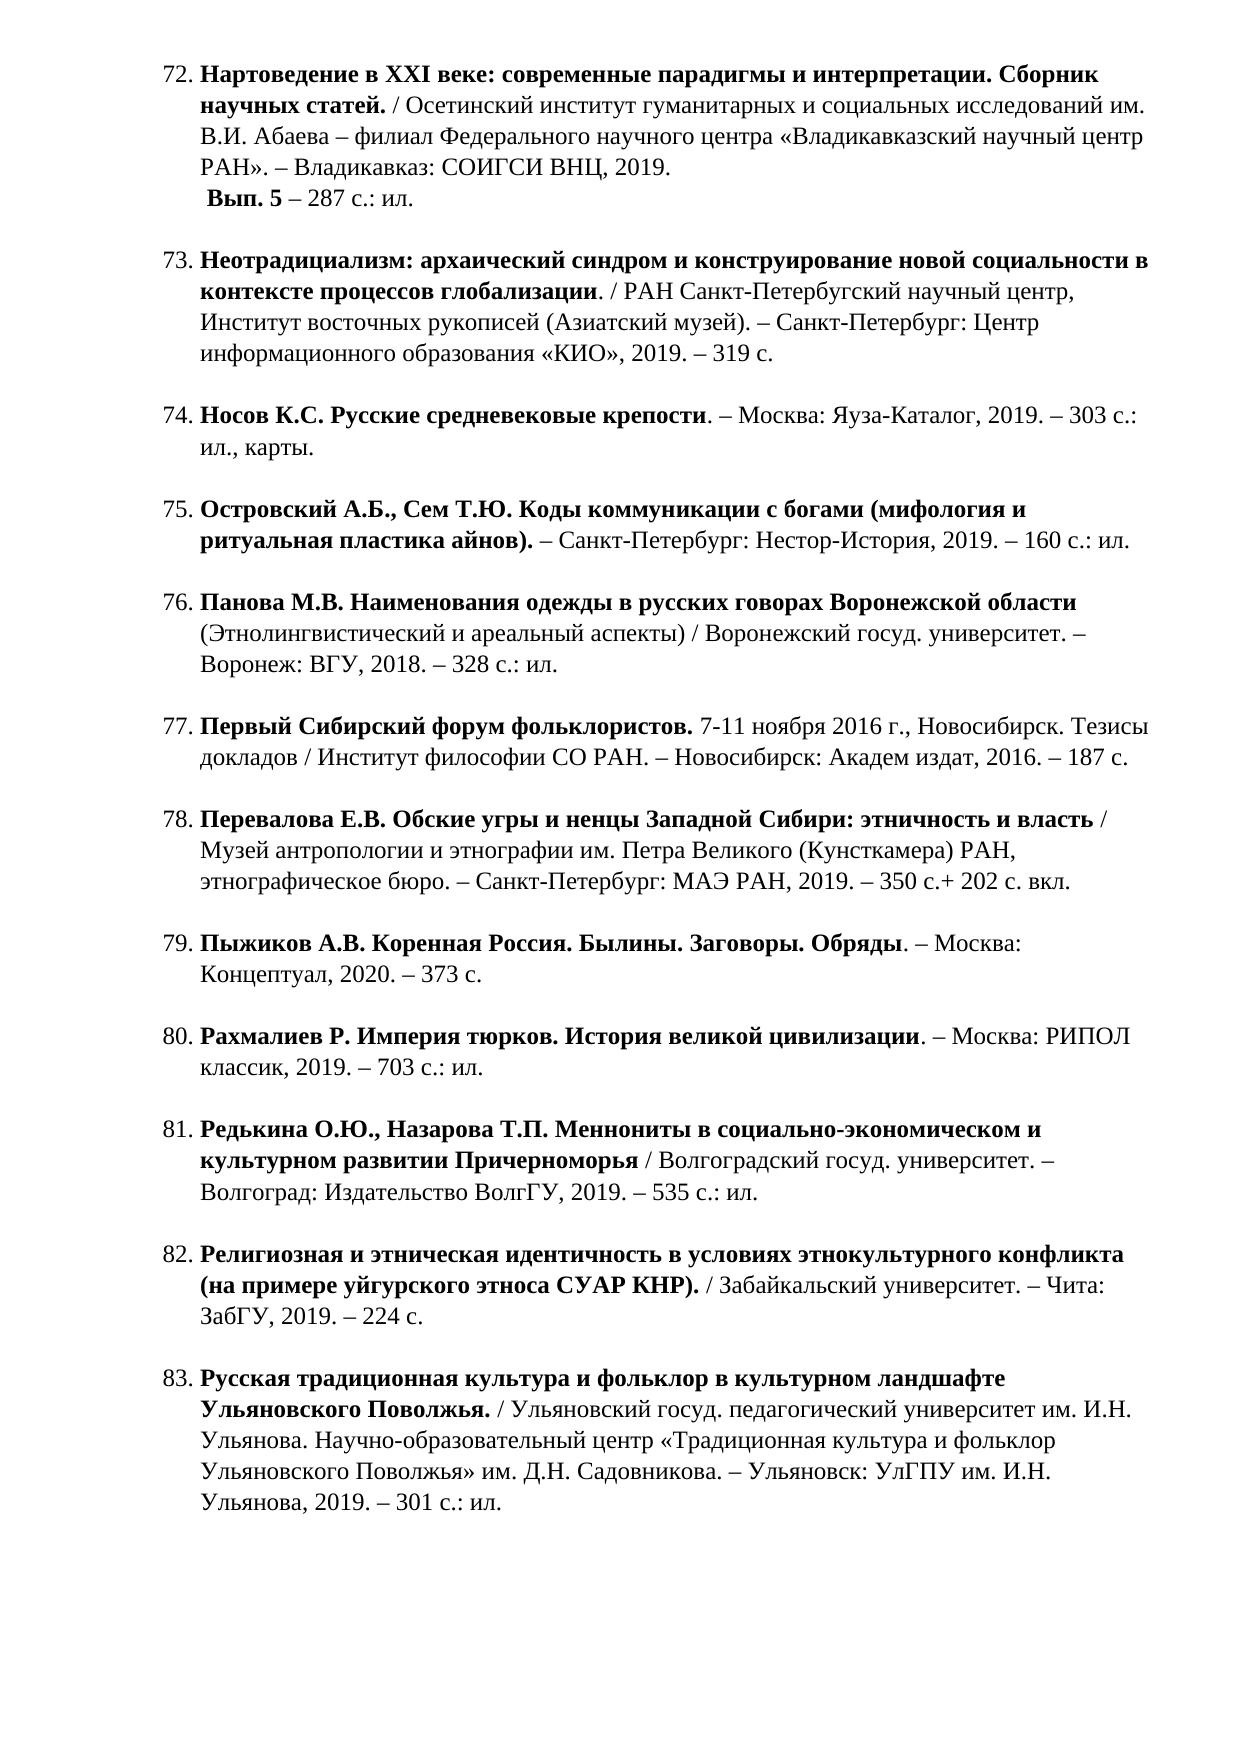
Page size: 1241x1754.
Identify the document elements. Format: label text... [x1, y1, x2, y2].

list Русская традиционная культура и фольклор в культурном ландшафте Ульяновского Поволжья. / Ульяновский госуд. педагогический университет им. И.Н. Ульянова. Научно-образовательный центр «Традиционная культура и фольклор Ульяновского Поволжья» им. Д.Н. Садовникова. – Ульяновск: УлГПУ им. И.Н. Ульянова, 2019. – 301 с.: ил. [162, 1363, 1152, 1516]
list Перевалова Е.В. Обские угры и ненцы Западной Сибири: этничность и власть / Музей антропологии и этнографии им. Петра Великого (Кунсткамера) РАН, этнографическое бюро. – Санкт-Петербург: МАЭ РАН, 2019. – 350 с.+ 202 с. вкл. [162, 804, 1152, 895]
list Пыжиков А.В. Коренная Россия. Былины. Заговоры. Обряды. – Москва: Концептуал, 2020. – 373 с. [162, 928, 1152, 988]
list Неотрадициализм: архаический синдром и конструирование новой социальности в контексте процессов глобализации. / РАН Санкт-Петербугский научный центр, Институт восточных рукописей (Азиатский музей). – Санкт-Петербург: Центр информационного образования «КИО», 2019. – 319 с. [162, 245, 1152, 367]
list Рахмалиев Р. Империя тюрков. История великой цивилизации. – Москва: РИПОЛ классик, 2019. – 703 с.: ил. [162, 1021, 1152, 1081]
list Панова М.В. Наименования одежды в русских говорах Воронежской области (Этнолингвистический и ареальный аспекты) / Воронежский госуд. университет. – Воронеж: ВГУ, 2018. – 328 с.: ил. [162, 587, 1152, 678]
list Религиозная и этническая идентичность в условиях этнокультурного конфликта (на примере уйгурского этноса СУАР КНР). / Забайкальский университет. – Чита: ЗабГУ, 2019. – 224 с. [162, 1239, 1152, 1329]
list Островский А.Б., Сем Т.Ю. Коды коммуникации с богами (мифология и ритуальная пластика айнов). – Санкт-Петербург: Нестор-История, 2019. – 160 с.: ил. [162, 494, 1152, 553]
list Носов К.С. Русские средневековые крепости. – Москва: Яуза-Каталог, 2019. – 303 с.: ил., карты. [162, 401, 1152, 460]
list Первый Сибирский форум фольклористов. 7-11 ноября 2016 г., Новосибирск. Тезисы докладов / Институт философии СО РАН. – Новосибирск: Академ издат, 2016. – 187 с. [162, 711, 1152, 771]
list Редькина О.Ю., Назарова Т.П. Меннониты в социально-экономическом и культурном развитии Причерноморья / Волгоградский госуд. университет. – Волгоград: Издательство ВолгГУ, 2019. – 535 с.: ил. [162, 1114, 1152, 1205]
list Нартоведение в XXI веке: современные парадигмы и интерпретации. Сборник научных статей. / Осетинский институт гуманитарных и социальных исследований им. В.И. Абаева – филиал Федерального научного центра «Владикавказский научный центр РАН». – Владикавказ: СОИГСИ ВНЦ, 2019. [162, 59, 1152, 181]
list Вып. 5 – 287 с.: ил. [200, 183, 1152, 212]
